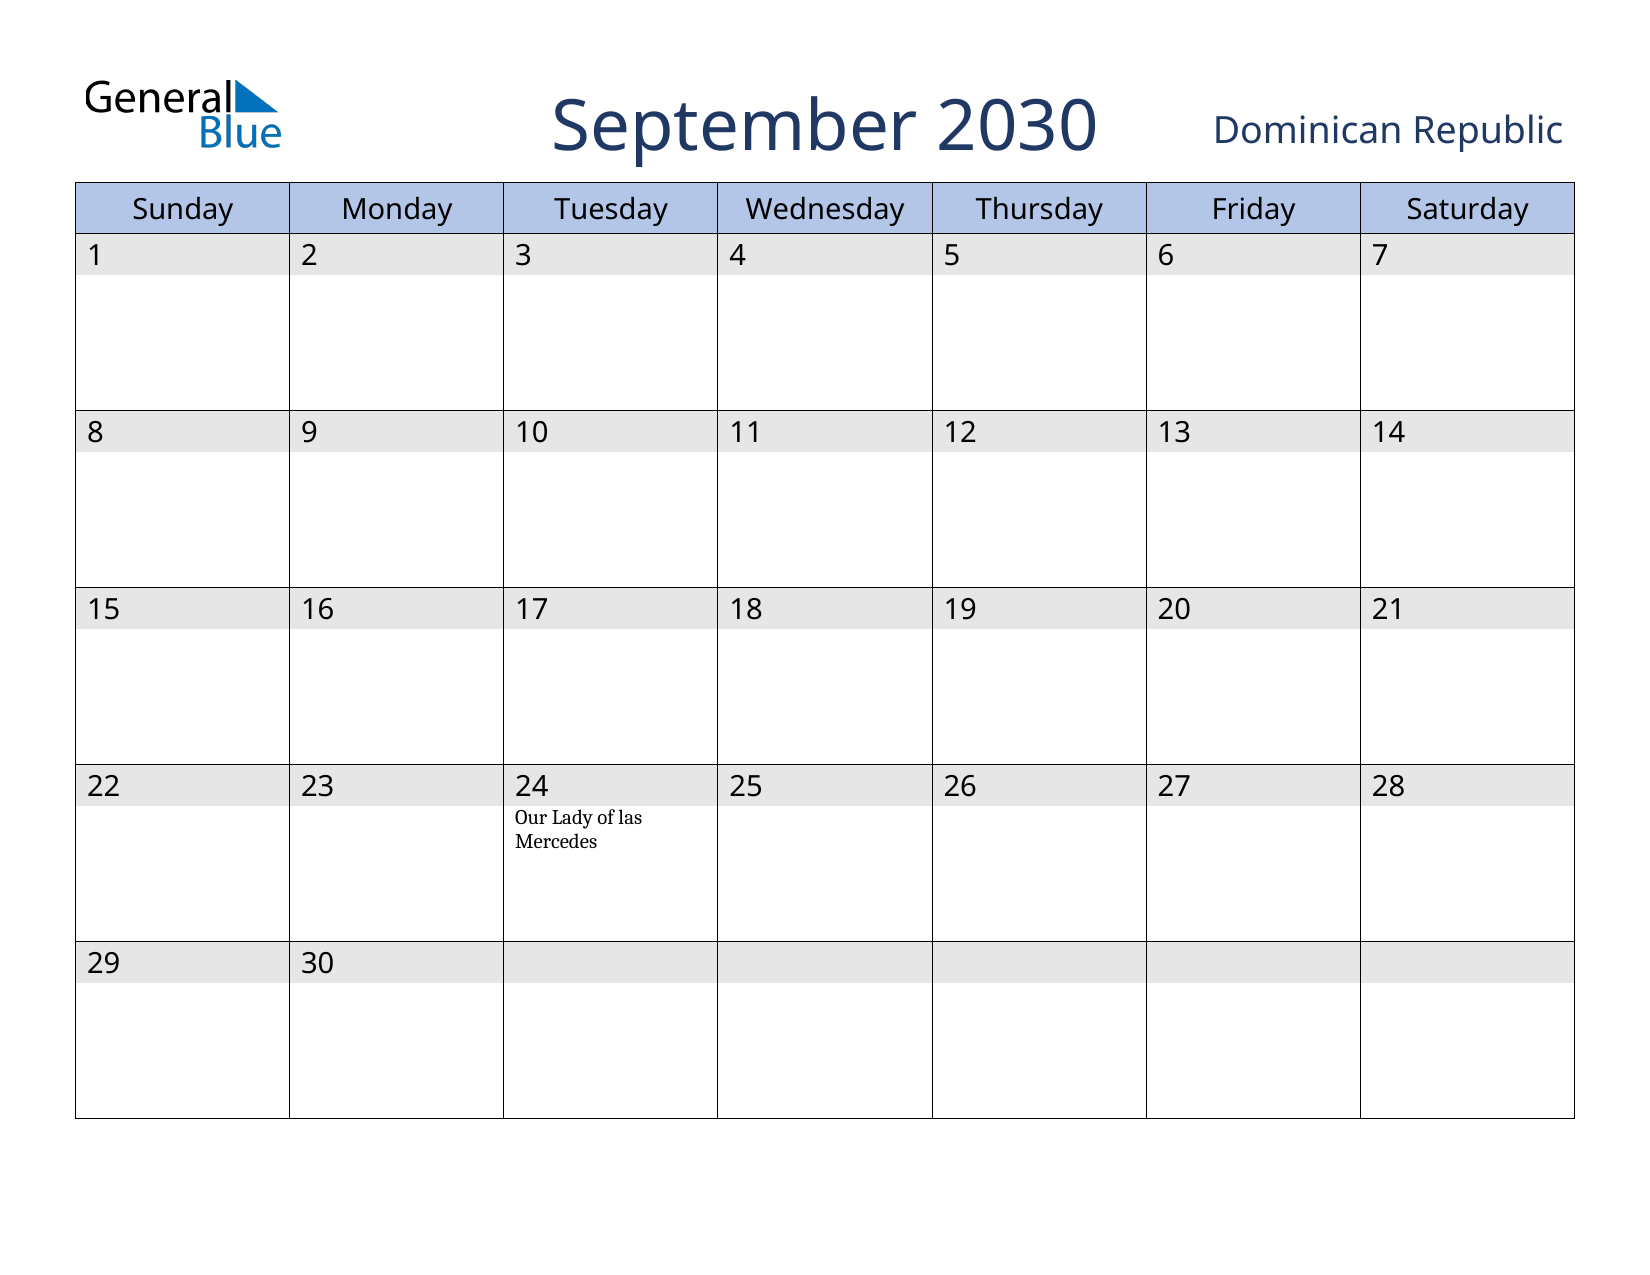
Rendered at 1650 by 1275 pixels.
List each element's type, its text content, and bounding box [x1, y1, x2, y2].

table_cell 4 [718, 234, 932, 275]
table_cell 19 [933, 588, 1146, 629]
table_cell 25 [718, 765, 932, 806]
table_cell 18 [718, 588, 932, 629]
table_cell [504, 452, 717, 587]
table_cell [1147, 629, 1360, 764]
picture [86, 80, 281, 148]
table_cell 17 [504, 588, 717, 629]
table_cell 3 [504, 234, 717, 275]
table_cell 23 [290, 765, 503, 806]
table_cell 16 [290, 588, 503, 629]
table_cell Sunday [76, 183, 289, 233]
table_cell [718, 983, 932, 1118]
table_cell 10 [504, 411, 717, 452]
table_cell [933, 452, 1146, 587]
table_cell [1147, 983, 1360, 1118]
table_cell [1147, 942, 1360, 983]
table_cell [76, 452, 289, 587]
table_cell [1361, 983, 1574, 1118]
table_cell [290, 806, 503, 941]
table_cell Tuesday [504, 183, 717, 233]
table_cell 2 [290, 234, 503, 275]
table_cell [504, 629, 717, 764]
table_cell [290, 629, 503, 764]
table_cell 20 [1147, 588, 1360, 629]
table_cell [1361, 452, 1574, 587]
table_cell [1361, 942, 1574, 983]
table_cell [1361, 275, 1574, 410]
table_cell 9 [290, 411, 503, 452]
table_cell 1 [76, 234, 289, 275]
table_cell [1361, 629, 1574, 764]
table_cell 7 [1361, 234, 1574, 275]
table_cell [504, 942, 717, 983]
table_cell [718, 452, 932, 587]
table_cell [76, 629, 289, 764]
table_cell [718, 806, 932, 941]
table_cell [290, 452, 503, 587]
table_cell 28 [1361, 765, 1574, 806]
table_cell [1147, 452, 1360, 587]
table_cell 26 [933, 765, 1146, 806]
table_cell 6 [1147, 234, 1360, 275]
table_cell [933, 942, 1146, 983]
table_cell 11 [718, 411, 932, 452]
table_cell 8 [76, 411, 289, 452]
table_cell 5 [933, 234, 1146, 275]
table_header Dominican Republic [1146, 75, 1574, 182]
table_cell [76, 983, 289, 1118]
table_cell [933, 806, 1146, 941]
table_cell [1361, 806, 1574, 941]
table_cell [504, 275, 717, 410]
table_cell 29 [76, 942, 289, 983]
table_cell [718, 942, 932, 983]
table_cell Our Lady of las Mercedes [504, 806, 717, 941]
table_cell Thursday [933, 183, 1146, 233]
table_cell [933, 275, 1146, 410]
table_cell 21 [1361, 588, 1574, 629]
table_cell 13 [1147, 411, 1360, 452]
table_cell 22 [76, 765, 289, 806]
table_cell [933, 983, 1146, 1118]
table_cell 14 [1361, 411, 1574, 452]
table_cell [718, 275, 932, 410]
table_cell [933, 629, 1146, 764]
table_cell Saturday [1361, 183, 1574, 233]
table_cell 24 [504, 765, 717, 806]
table_cell Wednesday [718, 183, 932, 233]
table_cell [290, 275, 503, 410]
table_cell Friday [1147, 183, 1360, 233]
table_cell [718, 629, 932, 764]
table_header [76, 75, 503, 182]
table_cell 15 [76, 588, 289, 629]
table_cell 30 [290, 942, 503, 983]
table_cell [76, 275, 289, 410]
table_cell 27 [1147, 765, 1360, 806]
table_cell [504, 983, 717, 1118]
table_cell [1147, 275, 1360, 410]
table_cell [76, 806, 289, 941]
table_cell [290, 983, 503, 1118]
table_cell 12 [933, 411, 1146, 452]
table_cell [1147, 806, 1360, 941]
table_header September 2030 [504, 75, 1146, 182]
table_cell Monday [290, 183, 503, 233]
